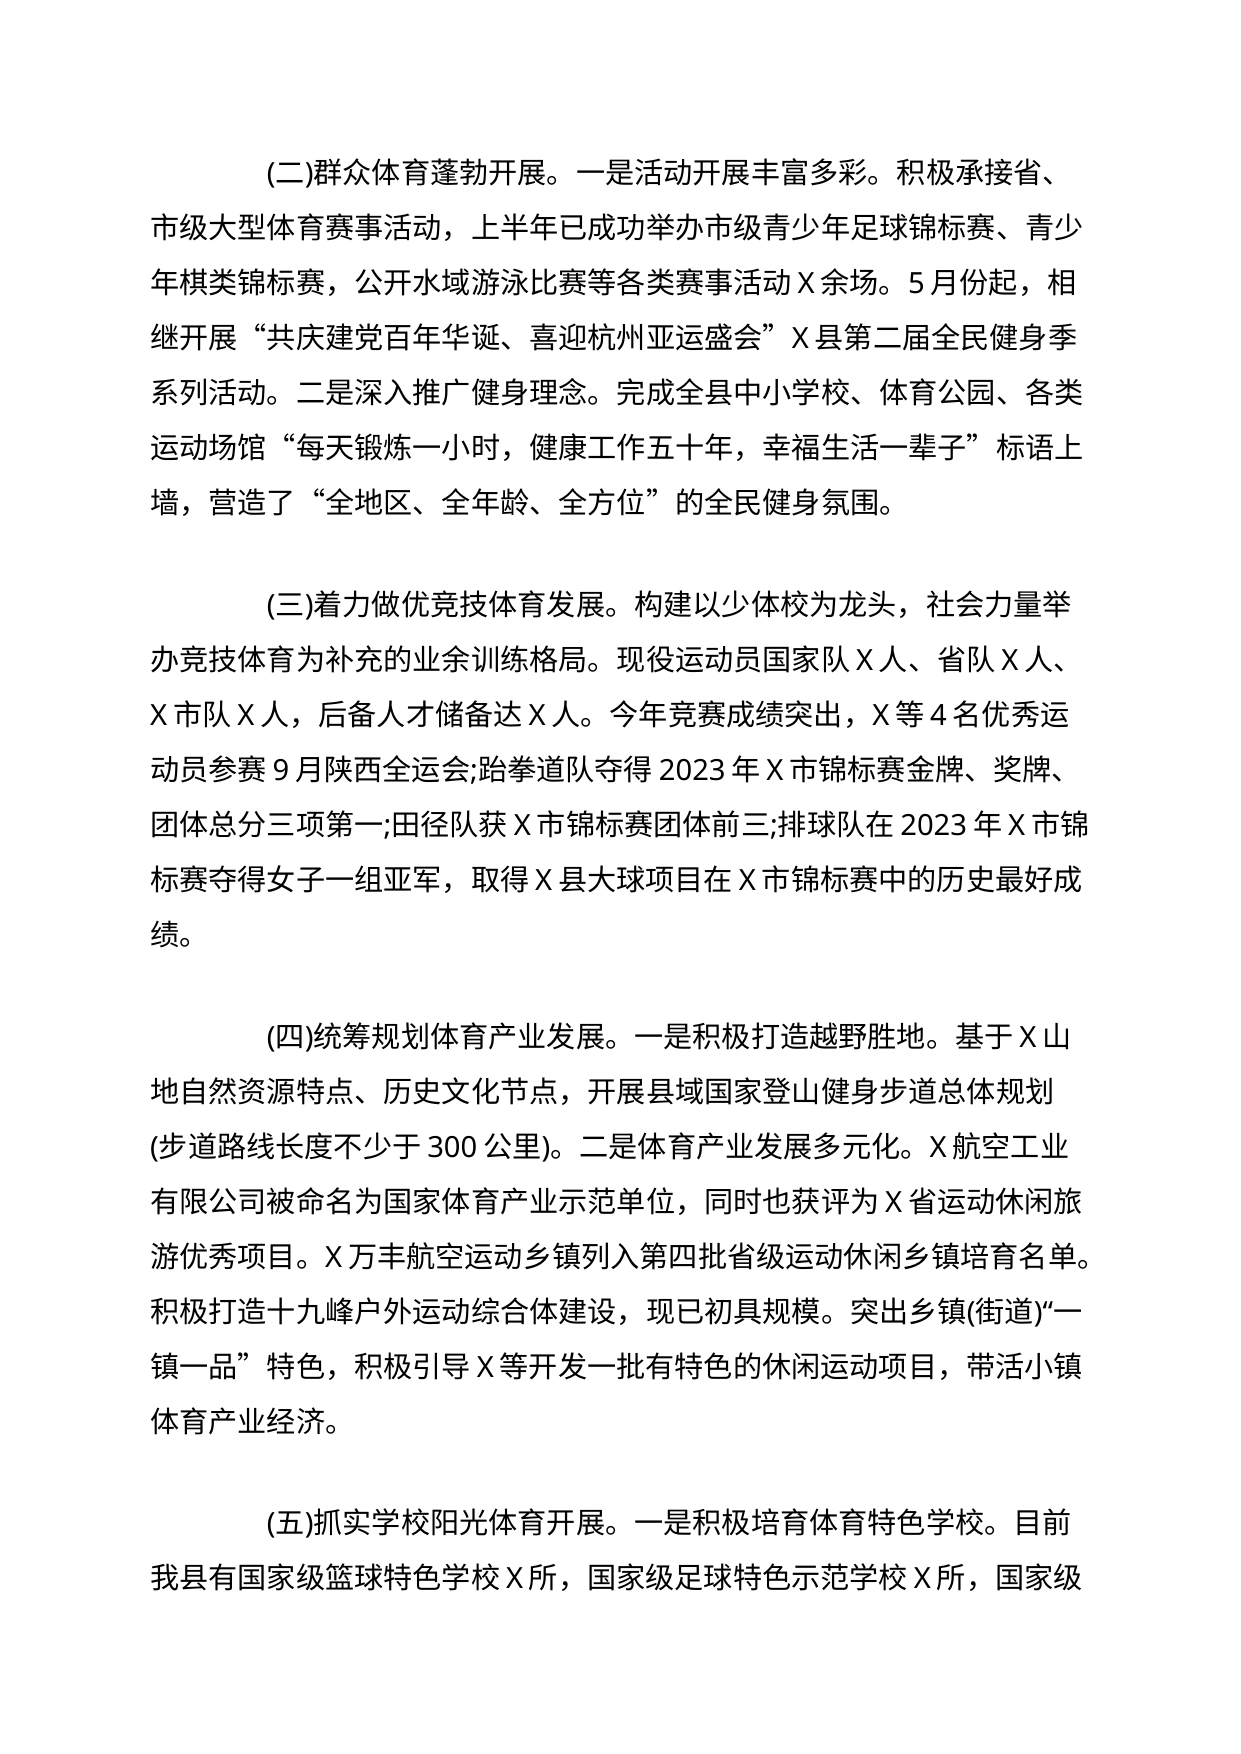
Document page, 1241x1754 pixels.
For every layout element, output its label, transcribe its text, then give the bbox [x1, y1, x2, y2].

text (三)着力做优竞技体育发展。构建以少体校为龙头，社会力量举办竞技体育为补充的业余训练格局。现役运动员国家队X人、省队X人、X市队X人，后备人才储备达X人。今年竞赛成绩突出，X等4名优秀运动员参赛9月陕西全运会;跆拳道队夺得2023年X市锦标赛金牌、奖牌、团体总分三项第一;田径队获X市锦标赛团体前三;排球队在2023年X市锦标赛夺得女子一组亚军，取得X县大球项目在X市锦标赛中的历史最好成绩。 [150, 581, 1090, 954]
text (二)群众体育蓬勃开展。一是活动开展丰富多彩。积极承接省、市级大型体育赛事活动，上半年已成功举办市级青少年足球锦标赛、青少年棋类锦标赛，公开水域游泳比赛等各类赛事活动X余场。5月份起，相继开展“共庆建党百年华诞、喜迎杭州亚运盛会”X县第二届全民健身季系列活动。二是深入推广健身理念。完成全县中小学校、体育公园、各类运动场馆“每天锻炼一小时，健康工作五十年，幸福生活一辈子”标语上墙，营造了“全地区、全年龄、全方位”的全民健身氛围。 [150, 150, 1090, 522]
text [150, 1500, 1090, 1597]
text (四)统筹规划体育产业发展。一是积极打造越野胜地。基于X山地自然资源特点、历史文化节点，开展县域国家登山健身步道总体规划(步道路线长度不少于300公里)。二是体育产业发展多元化。X航空工业有限公司被命名为国家体育产业示范单位，同时也获评为X省运动休闲旅游优秀项目。X万丰航空运动乡镇列入第四批省级运动休闲乡镇培育名单。积极打造十九峰户外运动综合体建设，现已初具规模。突出乡镇(街道)“一镇一品”特色，积极引导X等开发一批有特色的休闲运动项目，带活小镇体育产业经济。 [150, 1013, 1090, 1440]
